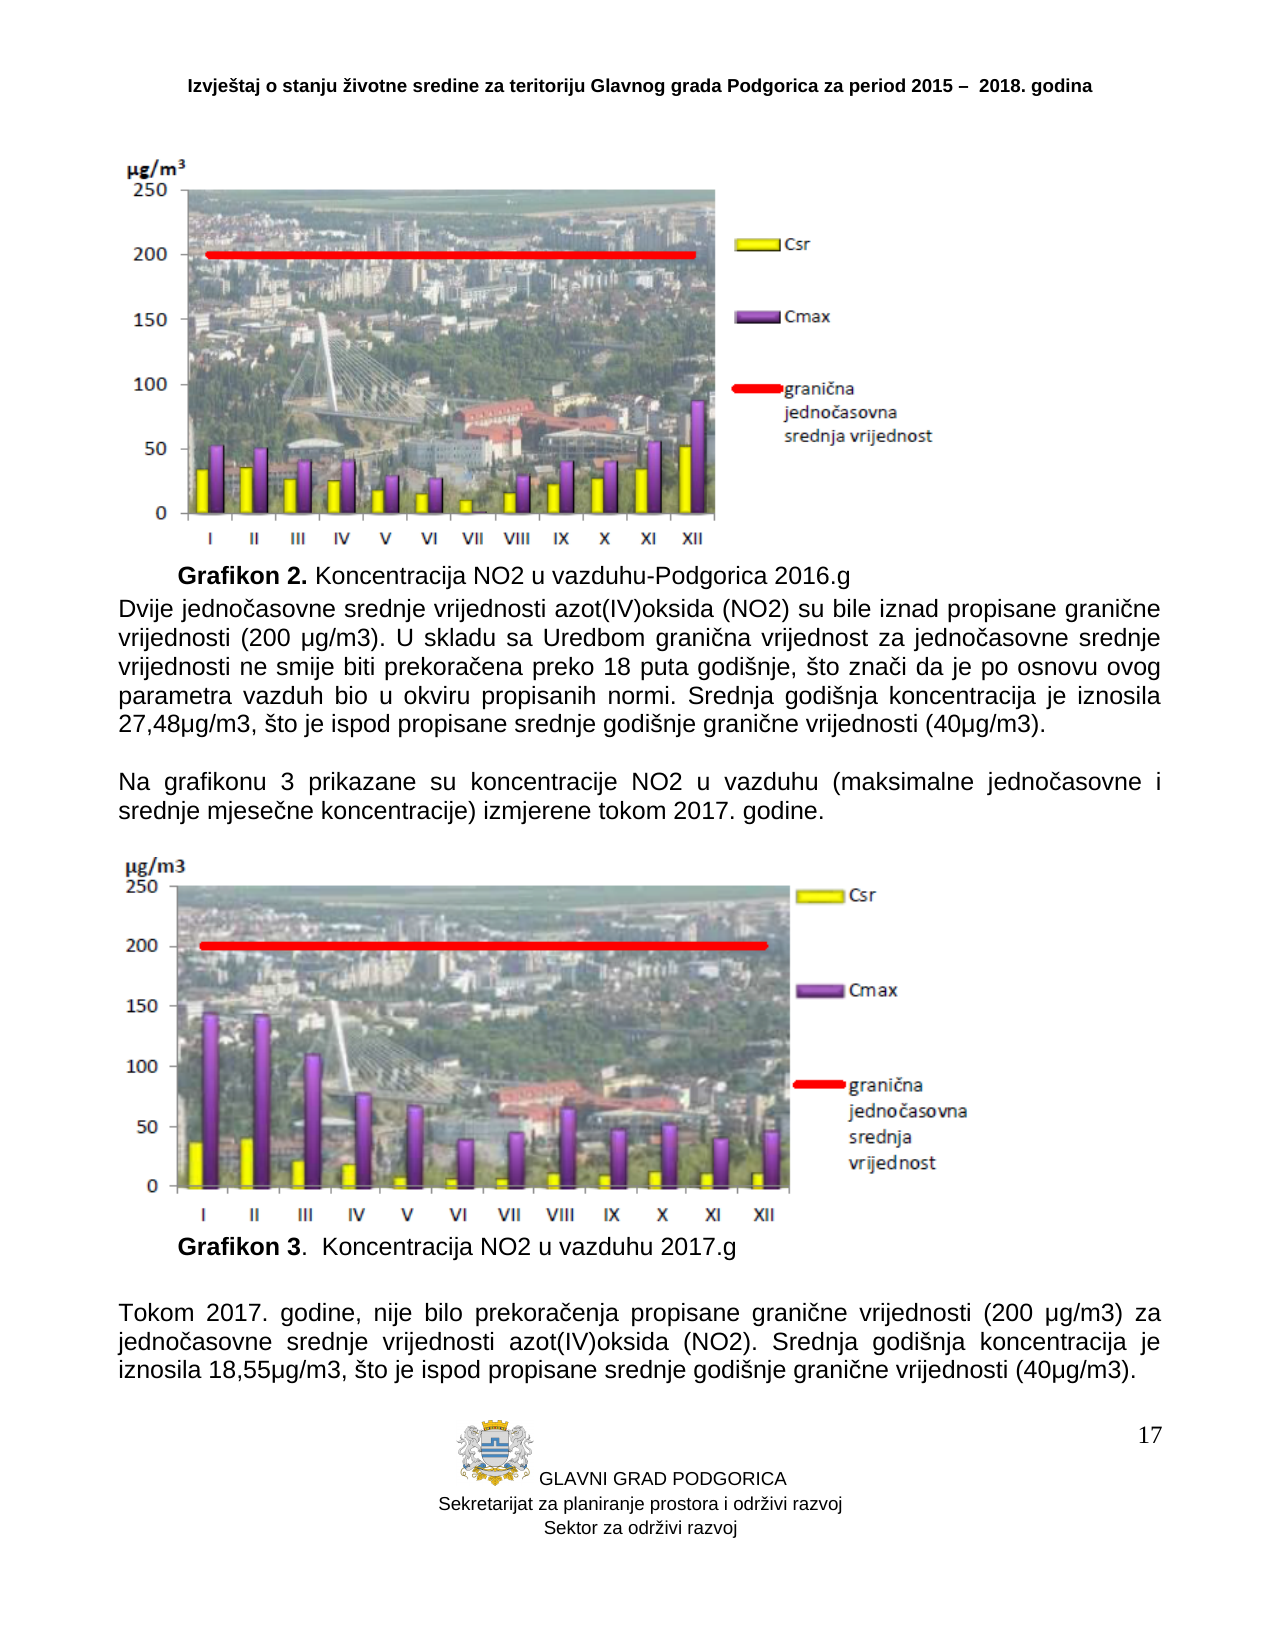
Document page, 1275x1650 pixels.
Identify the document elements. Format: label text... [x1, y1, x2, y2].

text Grafikon 2. Koncentracija NO2 u vazduhu-Podgorica 2016.g [177, 561, 1162, 590]
text Grafikon 3. Koncentracija NO2 u vazduhu 2017.g [177, 1232, 1162, 1261]
text Tokom 2017. godine, nije bilo prekoračenja propisane granične vrijednosti (200 μg/m3) za jednočasovne srednje vrijednosti azot(IV)oksida (NO2). Srednja godišnja koncentracija je iznosila 18,55μg/m3, što je ispod propisane srednje godišnje granične vrijednosti (40μg/m3). [118, 1298, 1162, 1384]
text Na grafikonu 3 prikazane su koncentracije NO2 u vazduhu (maksimalne jednočasovne i srednje mjesečne koncentracije) izmjerene tokom 2017. godine. [118, 767, 1162, 824]
picture [456, 1420, 534, 1486]
text Dvije jednočasovne srednje vrijednosti azot(IV)oksida (NO2) su bile iznad propisane granične vrijednosti (200 μg/m3). U skladu sa Uredbom granična vrijednost za jednočasovne srednje vrijednosti ne smije biti prekoračena preko 18 puta godišnje, što znači da je po osnovu ovog parametra vazduh bio u okviru propisanih normi. Srednja godišnja koncentracija je iznosila 27,48μg/m3, što je ispod propisane srednje godišnje granične vrijednosti (40μg/m3). [118, 594, 1162, 738]
